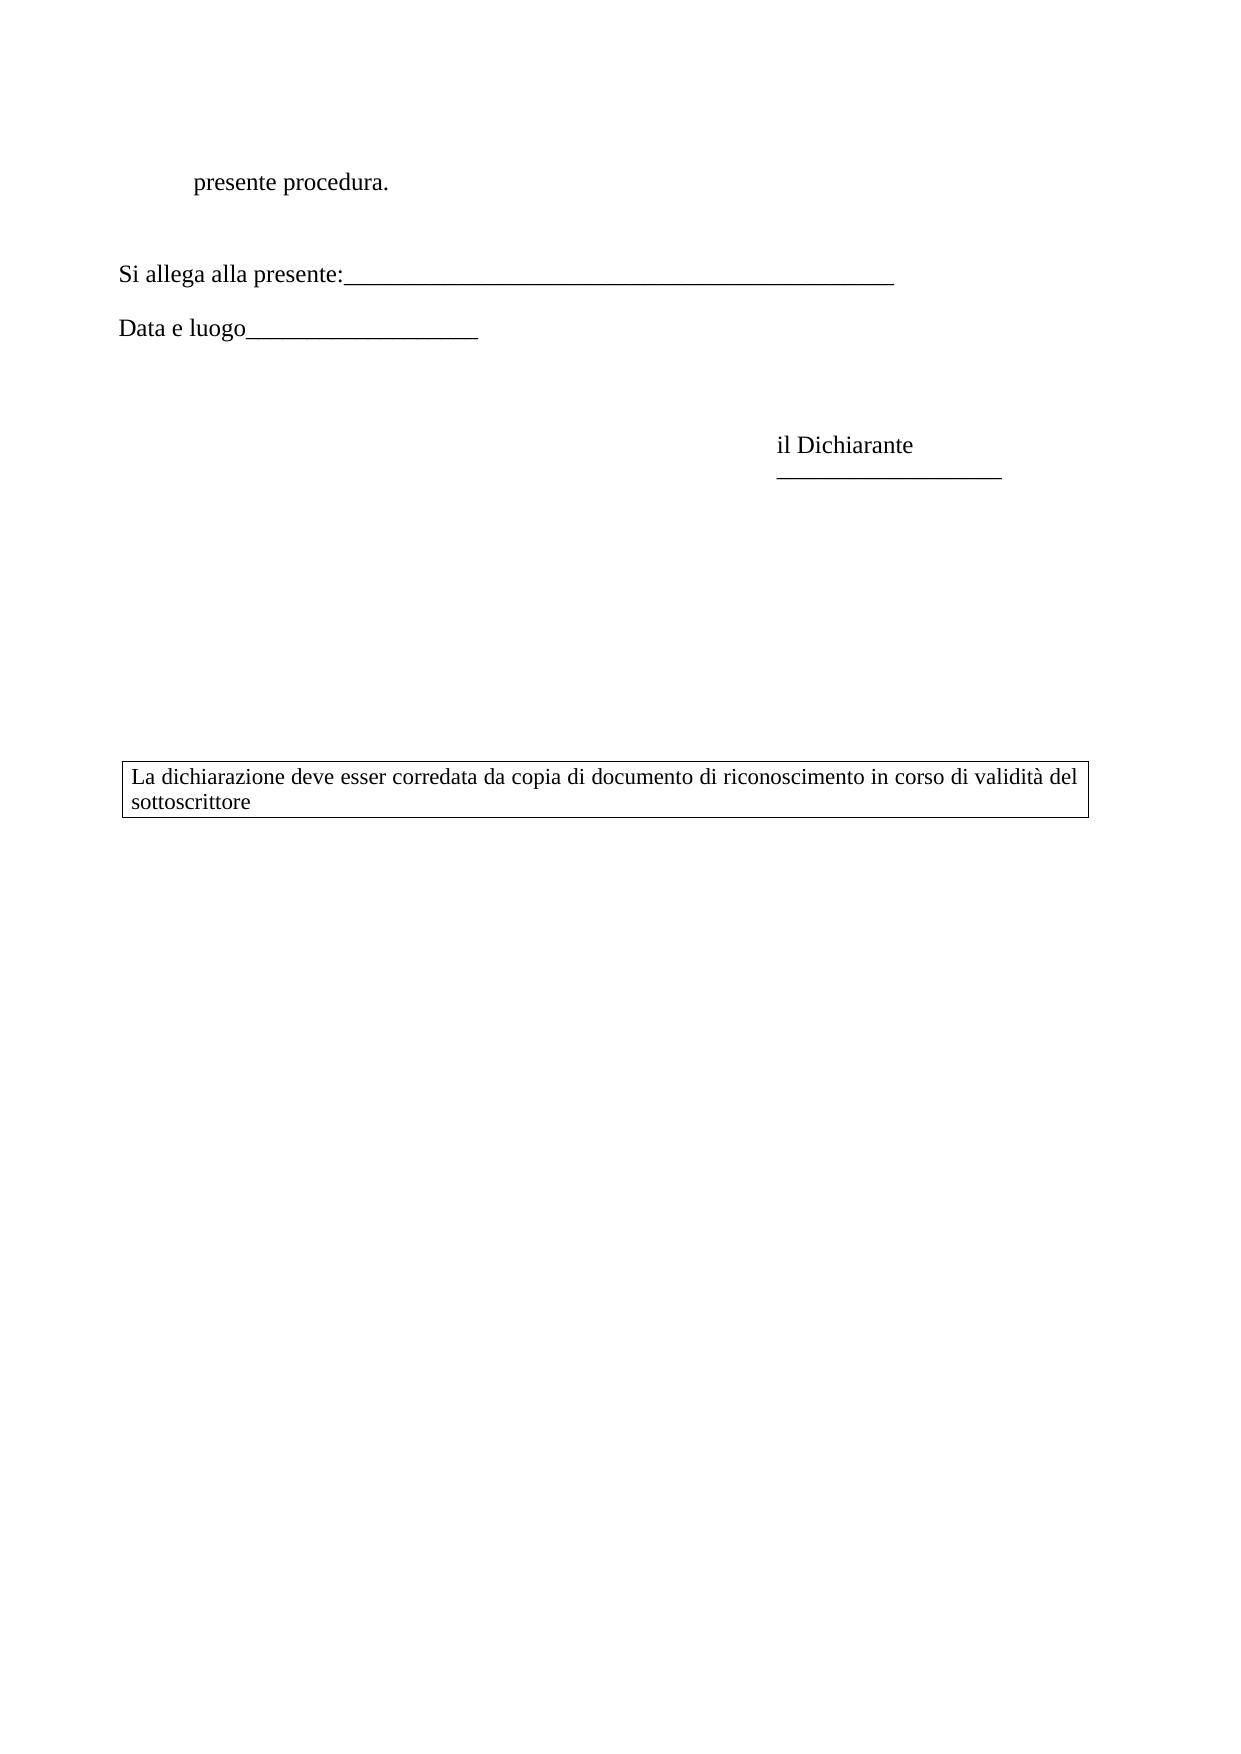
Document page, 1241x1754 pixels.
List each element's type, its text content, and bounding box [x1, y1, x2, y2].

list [156, 167, 1135, 196]
text Si allega alla presente:____________________________________________ [118, 264, 1135, 287]
text Data e luogo [118, 318, 1135, 341]
text il Dichiarante [777, 435, 1135, 458]
text __________________ [777, 458, 1135, 481]
